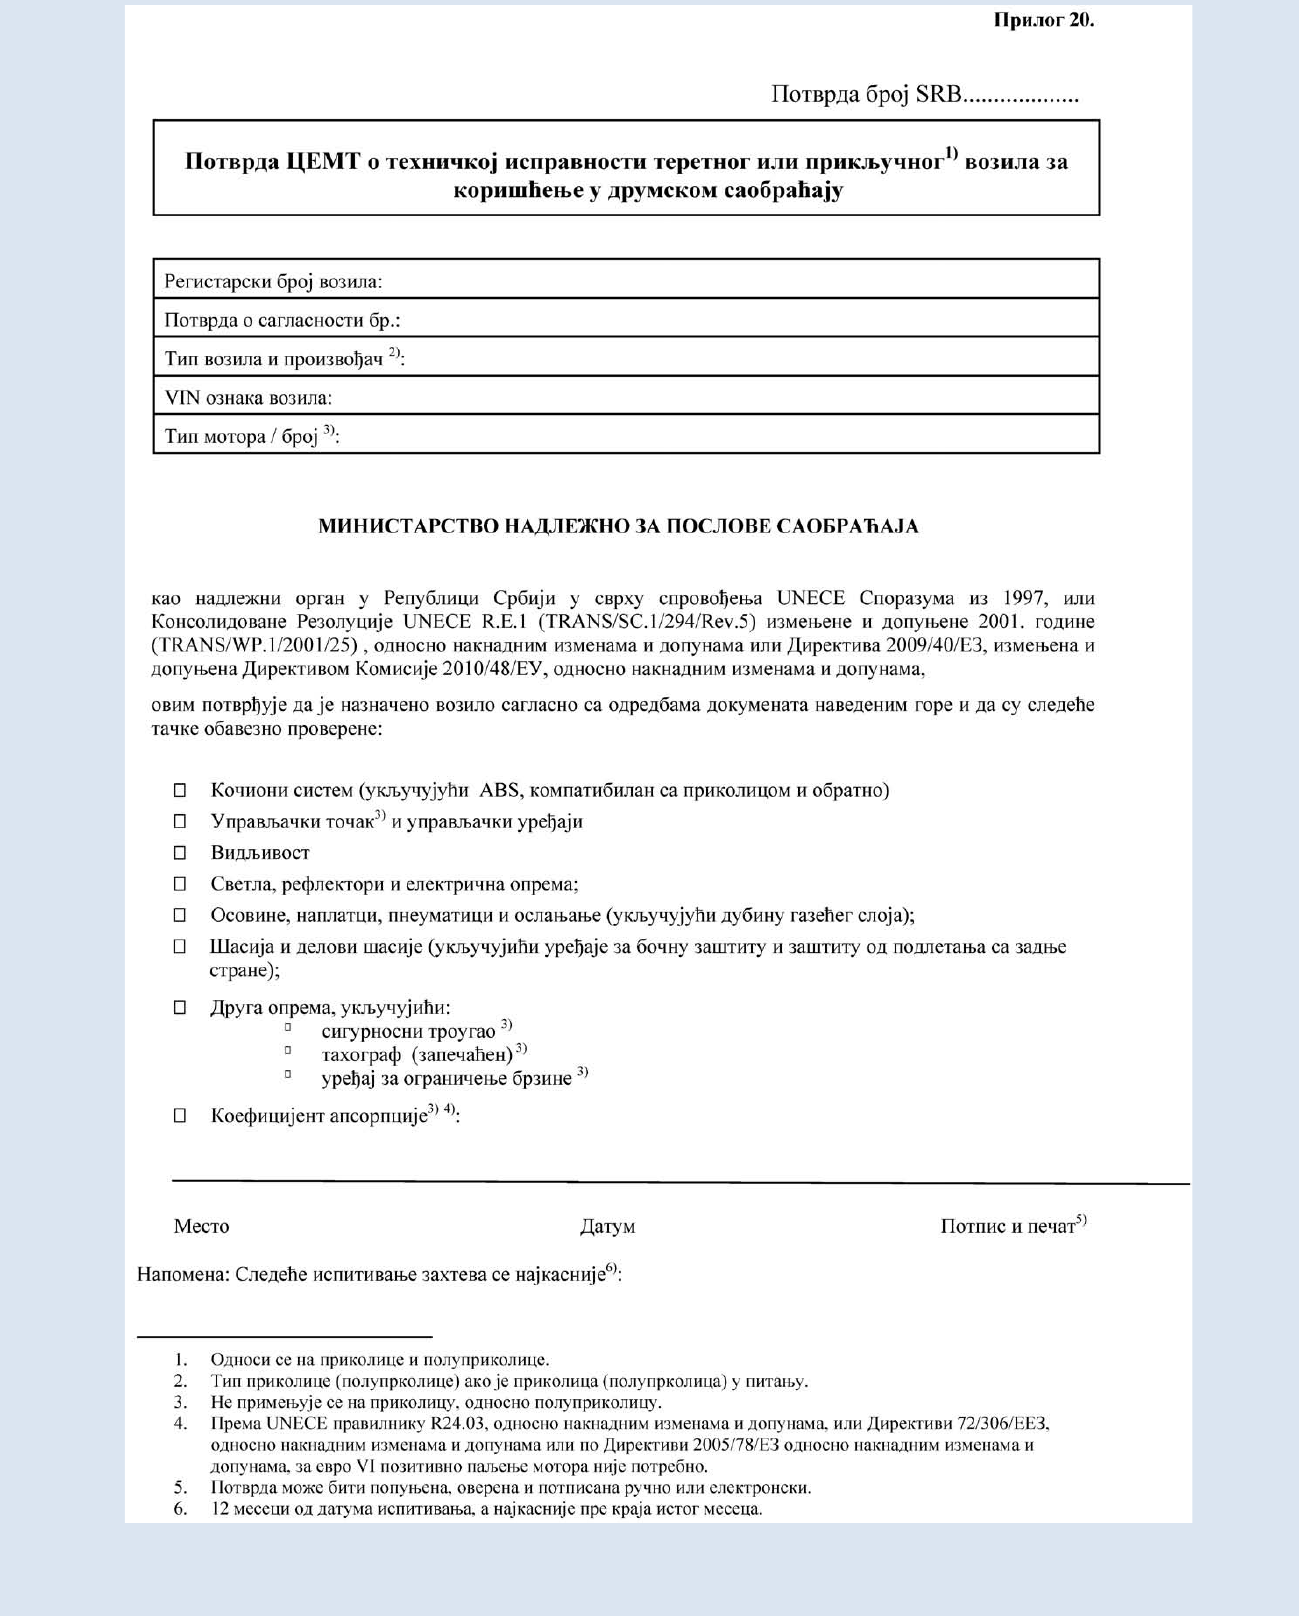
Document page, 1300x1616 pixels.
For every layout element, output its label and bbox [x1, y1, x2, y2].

picture [124, 5, 1193, 1523]
